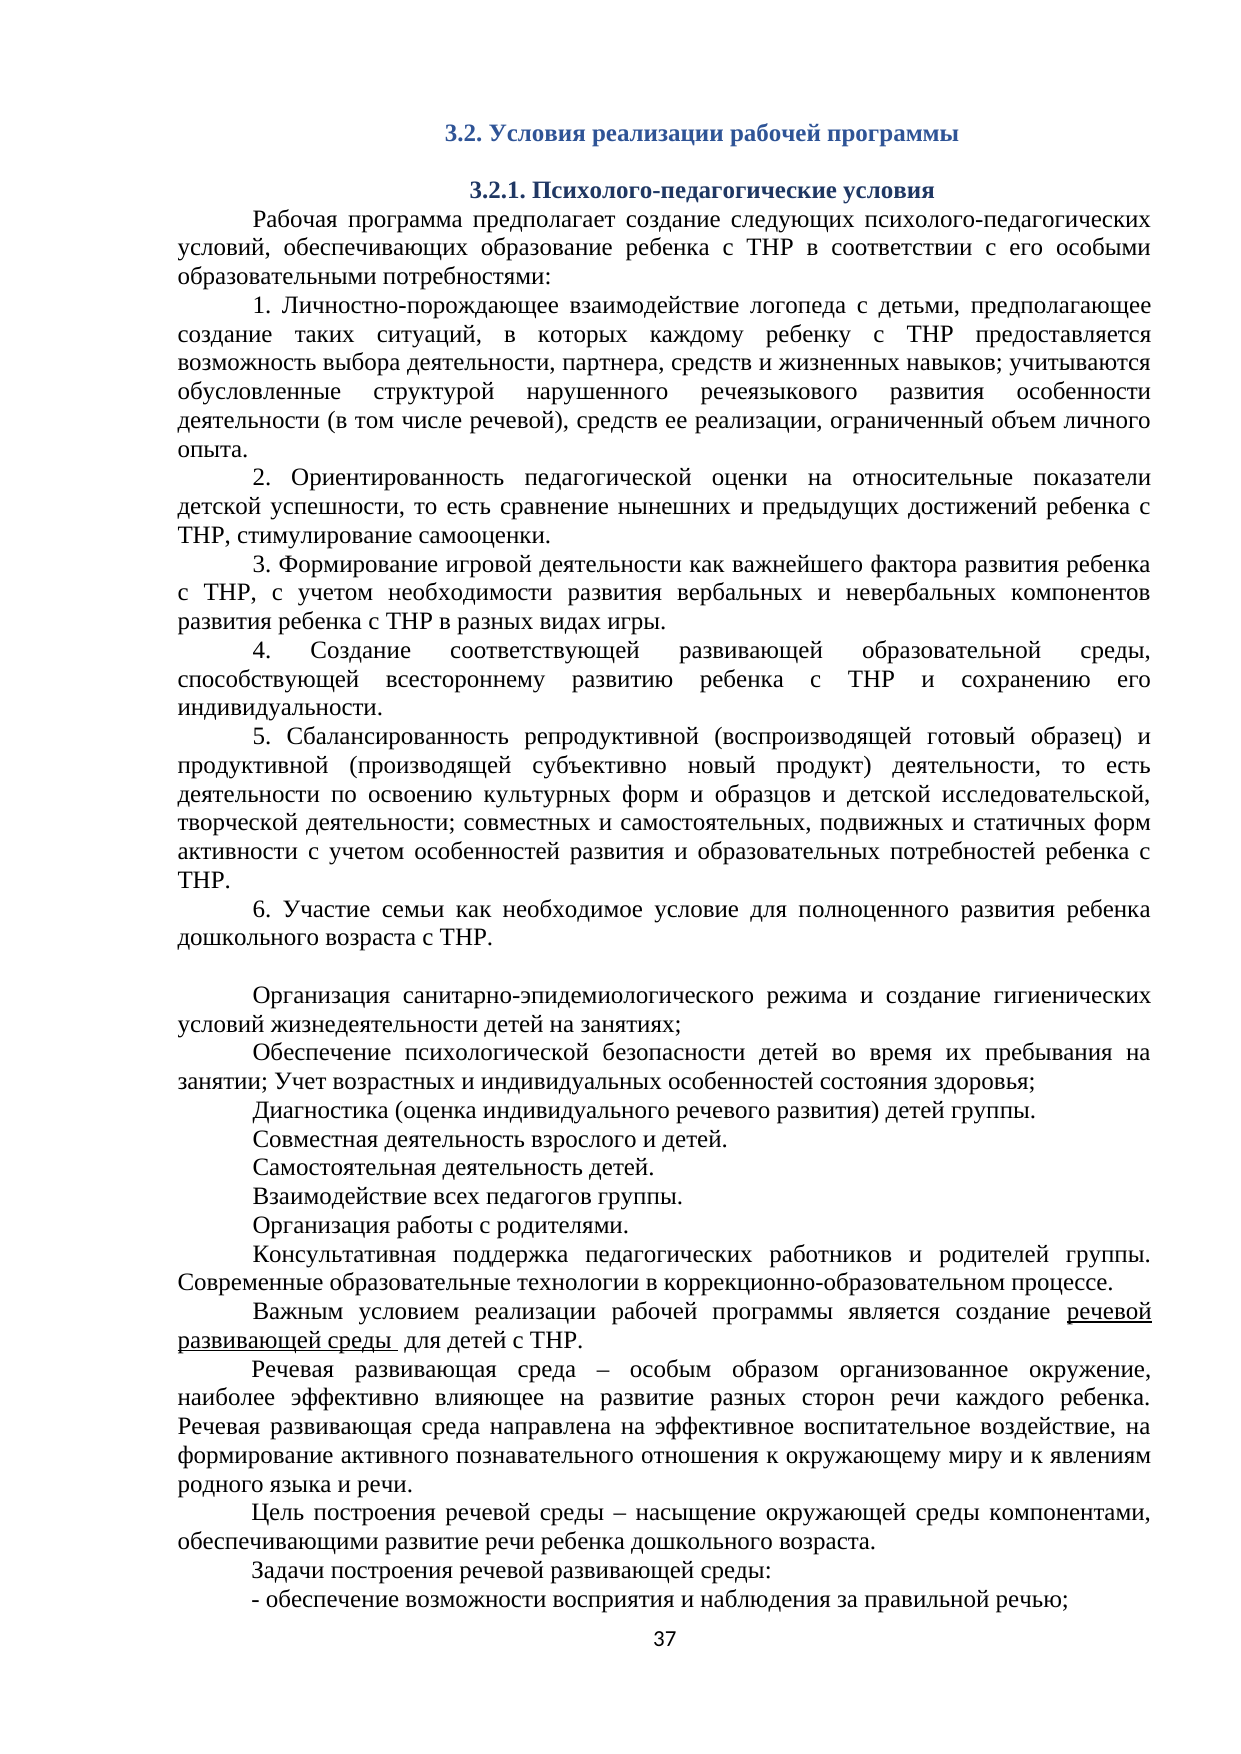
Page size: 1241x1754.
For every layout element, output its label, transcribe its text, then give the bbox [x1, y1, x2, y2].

text 1. Личностно-порождающее взаимодействие логопеда с детьми, предполагающее создание таких ситуаций, в которых каждому ребенку с ТНР предоставляется возможность выбора деятельности, партнера, средств и жизненных навыков; учитываются обусловленные структурой нарушенного речеязыкового развития особенности деятельности (в том числе речевой), средств ее реализации, ограниченный объем личного опыта. [177, 290, 1152, 462]
text Цель построения речевой среды – насыщение окружающей среды компонентами, обеспечивающими развитие речи ребенка дошкольного возраста. [177, 1497, 1152, 1555]
subtitle 3.2.1. Психолого-педагогические условия [177, 175, 1152, 204]
subtitle 3.2. Условия реализации рабочей программы [177, 118, 1152, 147]
text Совместная деятельность взрослого и детей. [177, 1124, 1152, 1152]
text Обеспечение психологической безопасности детей во время их пребывания на занятии; Учет возрастных и индивидуальных особенностей состояния здоровья; [177, 1037, 1152, 1095]
text 6. Участие семьи как необходимое условие для полноценного развития ребенка дошкольного возраста с ТНР. [177, 894, 1152, 951]
text Самостоятельная деятельность детей. [177, 1152, 1152, 1181]
text 3. Формирование игровой деятельности как важнейшего фактора развития ребенка с ТНР, с учетом необходимости развития вербальных и невербальных компонентов развития ребенка с ТНР в разных видах игры. [177, 549, 1152, 635]
text 4. Создание соответствующей развивающей образовательной среды, способствующей всестороннему развитию ребенка с ТНР и сохранению его индивидуальности. [177, 635, 1152, 721]
text Организация санитарно-эпидемиологического режима и создание гигиенических условий жизнедеятельности детей на занятиях; [177, 980, 1152, 1037]
text Рабочая программа предполагает создание следующих психолого-педагогических условий, обеспечивающих образование ребенка с ТНР в соответствии с его особыми образовательными потребностями: [177, 204, 1152, 290]
text 5. Сбалансированность репродуктивной (воспроизводящей готовый образец) и продуктивной (производящей субъективно новый продукт) деятельности, то есть деятельности по освоению культурных форм и образцов и детской исследовательской, творческой деятельности; совместных и самостоятельных, подвижных и статичных форм активности с учетом особенностей развития и образовательных потребностей ребенка с ТНР. [177, 721, 1152, 894]
text - обеспечение возможности восприятия и наблюдения за правильной речью; [177, 1584, 1152, 1612]
text Консультативная поддержка педагогических работников и родителей группы. Современные образовательные технологии в коррекционно-образовательном процессе. [177, 1239, 1152, 1296]
text Важным условием реализации рабочей программы является создание речевой развивающей среды для детей с ТНР. [177, 1296, 1152, 1354]
text 2. Ориентированность педагогической оценки на относительные показатели детской успешности, то есть сравнение нынешних и предыдущих достижений ребенка с ТНР, стимулирование самооценки. [177, 462, 1152, 549]
text Диагностика (оценка индивидуального речевого развития) детей группы. [177, 1095, 1152, 1124]
text Речевая развивающая среда – особым образом организованное окружение, наиболее эффективно влияющее на развитие разных сторон речи каждого ребенка. Речевая развивающая среда направлена на эффективное воспитательное воздействие, на формирование активного познавательного отношения к окружающему миру и к явлениям родного языка и речи. [177, 1354, 1152, 1497]
text Организация работы с родителями. [177, 1210, 1152, 1239]
text Взаимодействие всех педагогов группы. [177, 1181, 1152, 1210]
text Задачи построения речевой развивающей среды: [177, 1555, 1152, 1584]
